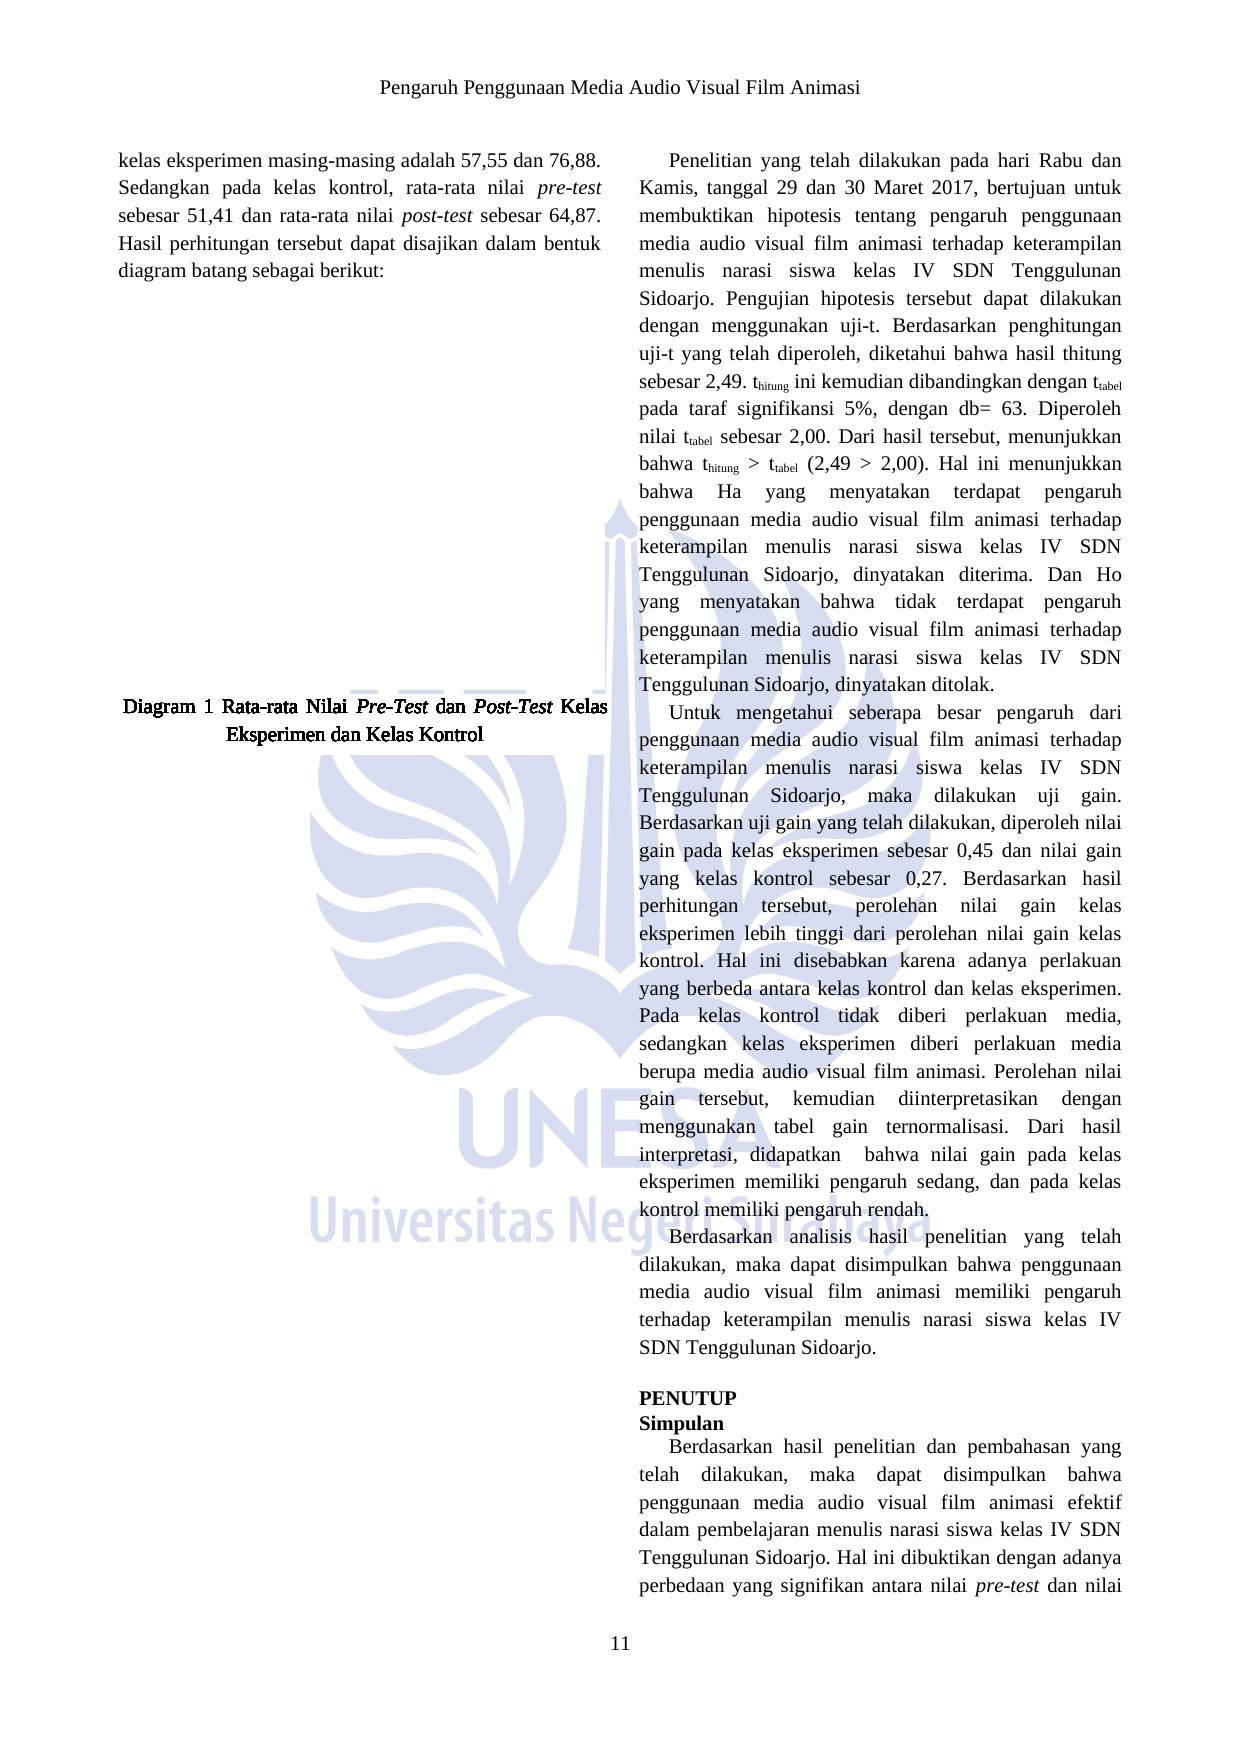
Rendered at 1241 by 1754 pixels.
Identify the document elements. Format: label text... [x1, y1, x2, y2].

list Berdasarkan analisis hasil penelitian yang telah dilakukan, maka dapat disimpulkan bahwa penggunaan media audio visual film animasi memiliki pengaruh terhadap keterampilan menulis narasi siswa kelas IV SDN Tenggulunan Sidoarjo. [639, 1224, 1122, 1359]
list Untuk mengetahui seberapa besar pengaruh dari penggunaan media audio visual film animasi terhadap keterampilan menulis narasi siswa kelas IV SDN Tenggulunan Sidoarjo, maka dilakukan uji gain. Berdasarkan uji gain yang telah dilakukan, diperoleh nilai gain pada kelas eksperimen sebesar 0,45 dan nilai gain yang kelas kontrol sebesar 0,27. Berdasarkan hasil perhitungan tersebut, perolehan nilai gain kelas eksperimen lebih tinggi dari perolehan nilai gain kelas kontrol. Hal ini disebabkan karena adanya perlakuan yang berbeda antara kelas kontrol dan kelas eksperimen. Pada kelas kontrol tidak diberi perlakuan media, sedangkan kelas eksperimen diberi perlakuan media berupa media audio visual film animasi. Perolehan nilai gain tersebut, kemudian diinterpretasikan dengan menggunakan tabel gain ternormalisasi. Dari hasil interpretasi, didapatkan bahwa nilai gain pada kelas eksperimen memiliki pengaruh sedang, dan pada kelas kontrol memiliki pengaruh rendah. [639, 700, 1122, 1221]
text PENUTUP [639, 1386, 1122, 1410]
list Penelitian yang telah dilakukan pada hari Rabu dan Kamis, tanggal 29 dan 30 Maret 2017, bertujuan untuk membuktikan hipotesis tentang pengaruh penggunaan media audio visual film animasi terhadap keterampilan menulis narasi siswa kelas IV SDN Tenggulunan Sidoarjo. Pengujian hipotesis tersebut dapat dilakukan dengan menggunakan uji-t. Berdasarkan penghitungan uji-t yang telah diperoleh, diketahui bahwa hasil thitung sebesar 2,49. thitung ini kemudian dibandingkan dengan ttabel pada taraf signifikansi 5%, dengan db= 63. Diperoleh nilai ttabel sebesar 2,00. Dari hasil tersebut, menunjukkan bahwa thitung > ttabel (2,49 > 2,00). Hal ini menunjukkan bahwa Ha yang menyatakan terdapat pengaruh penggunaan media audio visual film animasi terhadap keterampilan menulis narasi siswa kelas IV SDN Tenggulunan Sidoarjo, dinyatakan diterima. Dan Ho yang menyatakan bahwa tidak terdapat pengaruh penggunaan media audio visual film animasi terhadap keterampilan menulis narasi siswa kelas IV SDN Tenggulunan Sidoarjo, dinyatakan ditolak. [639, 148, 1122, 696]
text Simpulan [639, 1410, 1122, 1434]
